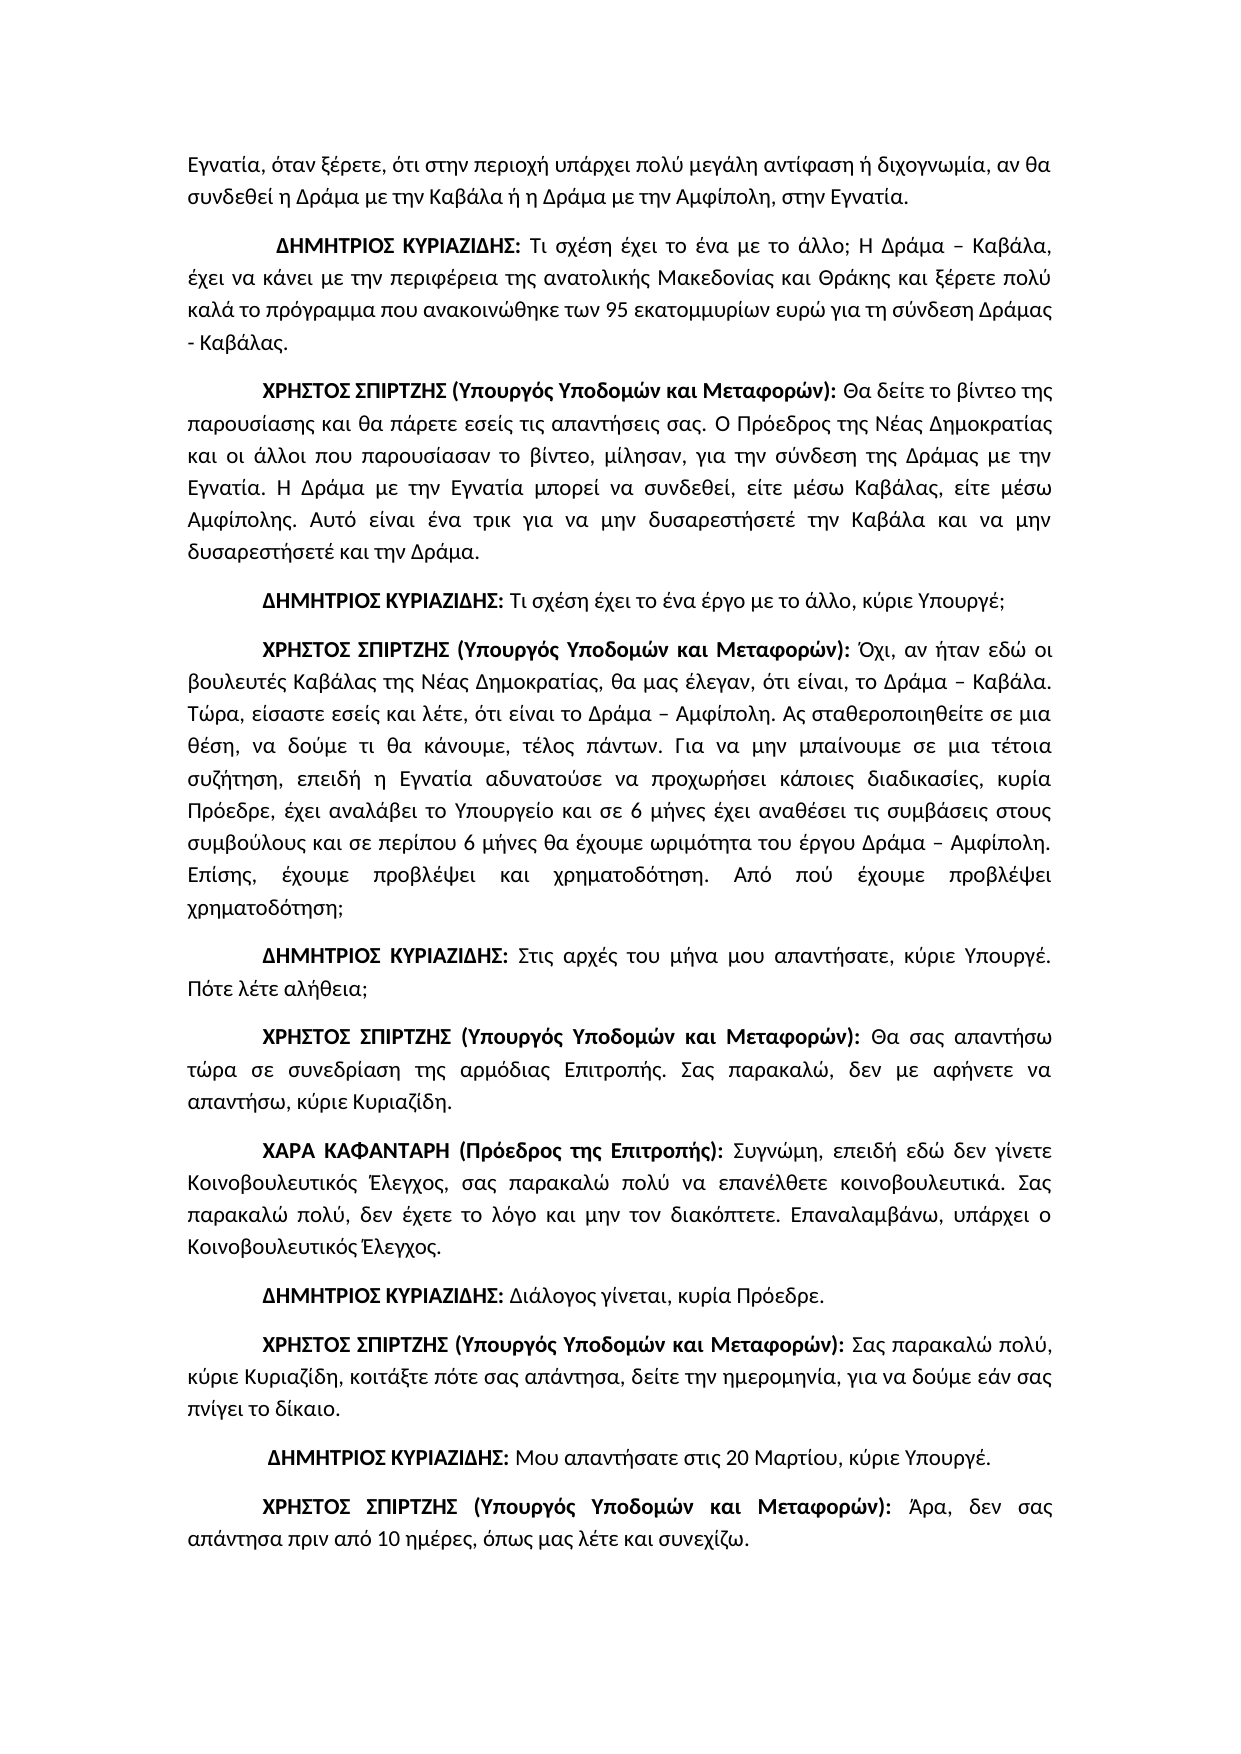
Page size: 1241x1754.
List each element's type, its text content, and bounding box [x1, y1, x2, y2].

text ΧΡΗΣΤΟΣ ΣΠΙΡΤΖΗΣ (Υπουργός Υποδομών και Μεταφορών): Σας παρακαλώ πολύ, κύριε Κυριαζίδη, κοιτάξτε πότε σας απάντησα, δείτε την ημερομηνία, για να δούμε εάν σας πνίγει το δίκαιο. [187, 1330, 1053, 1422]
text ΔΗΜΗΤΡΙΟΣ ΚΥΡΙΑΖΙΔΗΣ: Διάλογος γίνεται, κυρία Πρόεδρε. [187, 1281, 1053, 1309]
text ΔΗΜΗΤΡΙΟΣ ΚΥΡΙΑΖΙΔΗΣ: Τι σχέση έχει το ένα έργο με το άλλο, κύριε Υπουργέ; [187, 586, 1053, 614]
text ΔΗΜΗΤΡΙΟΣ ΚΥΡΙΑΖΙΔΗΣ: Μου απαντήσατε στις 20 Μαρτίου, κύριε Υπουργέ. [187, 1443, 1053, 1471]
text ΔΗΜΗΤΡΙΟΣ ΚΥΡΙΑΖΙΔΗΣ: Τι σχέση έχει το ένα με το άλλο; Η Δράμα – Καβάλα, έχει να κάνει με την περιφέρεια της ανατολικής Μακεδονίας και Θράκης και ξέρετε πολύ καλά το πρόγραμμα που ανακοινώθηκε των 95 εκατομμυρίων ευρώ για τη σύνδεση Δράμας - Καβάλας. [187, 231, 1053, 356]
text ΧΡΗΣΤΟΣ ΣΠΙΡΤΖΗΣ (Υπουργός Υποδομών και Μεταφορών): Θα σας απαντήσω τώρα σε συνεδρίαση της αρμόδιας Επιτροπής. Σας παρακαλώ, δεν με αφήνετε να απαντήσω, κύριε Κυριαζίδη. [187, 1022, 1053, 1115]
text ΧΡΗΣΤΟΣ ΣΠΙΡΤΖΗΣ (Υπουργός Υποδομών και Μεταφορών): Θα δείτε το βίντεο της παρουσίασης και θα πάρετε εσείς τις απαντήσεις σας. Ο Πρόεδρος της Νέας Δημοκρατίας και οι άλλοι που παρουσίασαν το βίντεο, μίλησαν, για την σύνδεση της Δράμας με την Εγνατία. Η Δράμα με την Εγνατία μπορεί να συνδεθεί, είτε μέσω Καβάλας, είτε μέσω Αμφίπολης. Αυτό είναι ένα τρικ για να μην δυσαρεστήσετέ την Καβάλα και να μην δυσαρεστήσετέ και την Δράμα. [187, 376, 1053, 565]
text ΔΗΜΗΤΡΙΟΣ ΚΥΡΙΑΖΙΔΗΣ: Στις αρχές του μήνα μου απαντήσατε, κύριε Υπουργέ. Πότε λέτε αλήθεια; [187, 941, 1053, 1002]
text ΧΑΡΑ ΚΑΦΑΝΤΑΡΗ (Πρόεδρος της Επιτροπής): Συγνώμη, επειδή εδώ δεν γίνετε Κοινοβουλευτικός Έλεγχος, σας παρακαλώ πολύ να επανέλθετε κοινοβουλευτικά. Σας παρακαλώ πολύ, δεν έχετε το λόγο και μην τον διακόπτετε. Επαναλαμβάνω, υπάρχει ο Κοινοβουλευτικός Έλεγχος. [187, 1136, 1053, 1260]
text ΧΡΗΣΤΟΣ ΣΠΙΡΤΖΗΣ (Υπουργός Υποδομών και Μεταφορών): Άρα, δεν σας απάντησα πριν από 10 ημέρες, όπως μας λέτε και συνεχίζω. [187, 1492, 1053, 1552]
text ΧΡΗΣΤΟΣ ΣΠΙΡΤΖΗΣ (Υπουργός Υποδομών και Μεταφορών): Όχι, αν ήταν εδώ οι βουλευτές Καβάλας της Νέας Δημοκρατίας, θα μας έλεγαν, ότι είναι, το Δράμα – Καβάλα. Τώρα, είσαστε εσείς και λέτε, ότι είναι το Δράμα – Αμφίπολη. Ας σταθεροποιηθείτε σε μια θέση, να δούμε τι θα κάνουμε, τέλος πάντων. Για να μην μπαίνουμε σε μια τέτοια συζήτηση, επειδή η Εγνατία αδυνατούσε να προχωρήσει κάποιες διαδικασίες, κυρία Πρόεδρε, έχει αναλάβει το Υπουργείο και σε 6 μήνες έχει αναθέσει τις συμβάσεις στους συμβούλους και σε περίπου 6 μήνες θα έχουμε ωριμότητα του έργου Δράμα – Αμφίπολη. Επίσης, έχουμε προβλέψει και χρηματοδότηση. Από πού έχουμε προβλέψει χρηματοδότηση; [187, 635, 1053, 921]
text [187, 150, 1053, 210]
